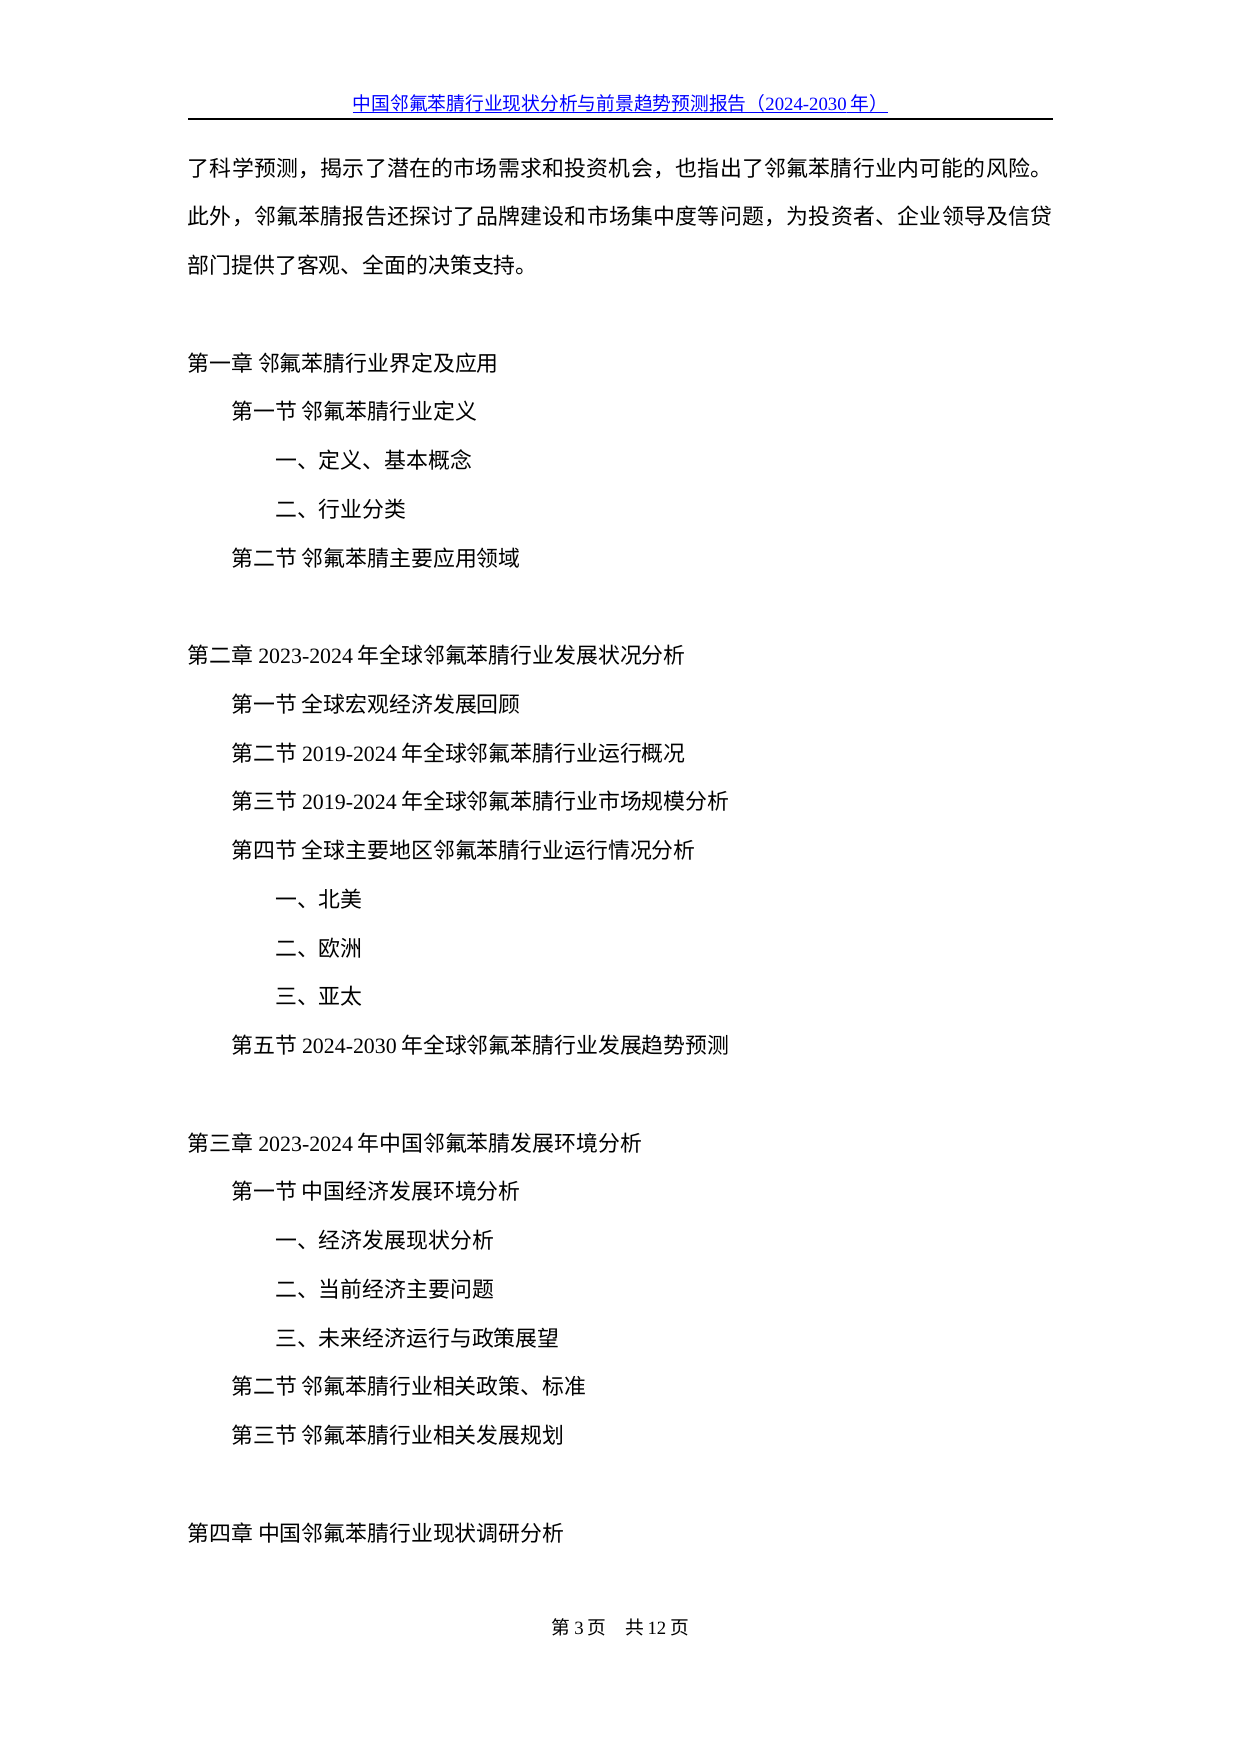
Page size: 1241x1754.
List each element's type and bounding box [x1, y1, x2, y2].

text [187, 150, 1053, 1548]
